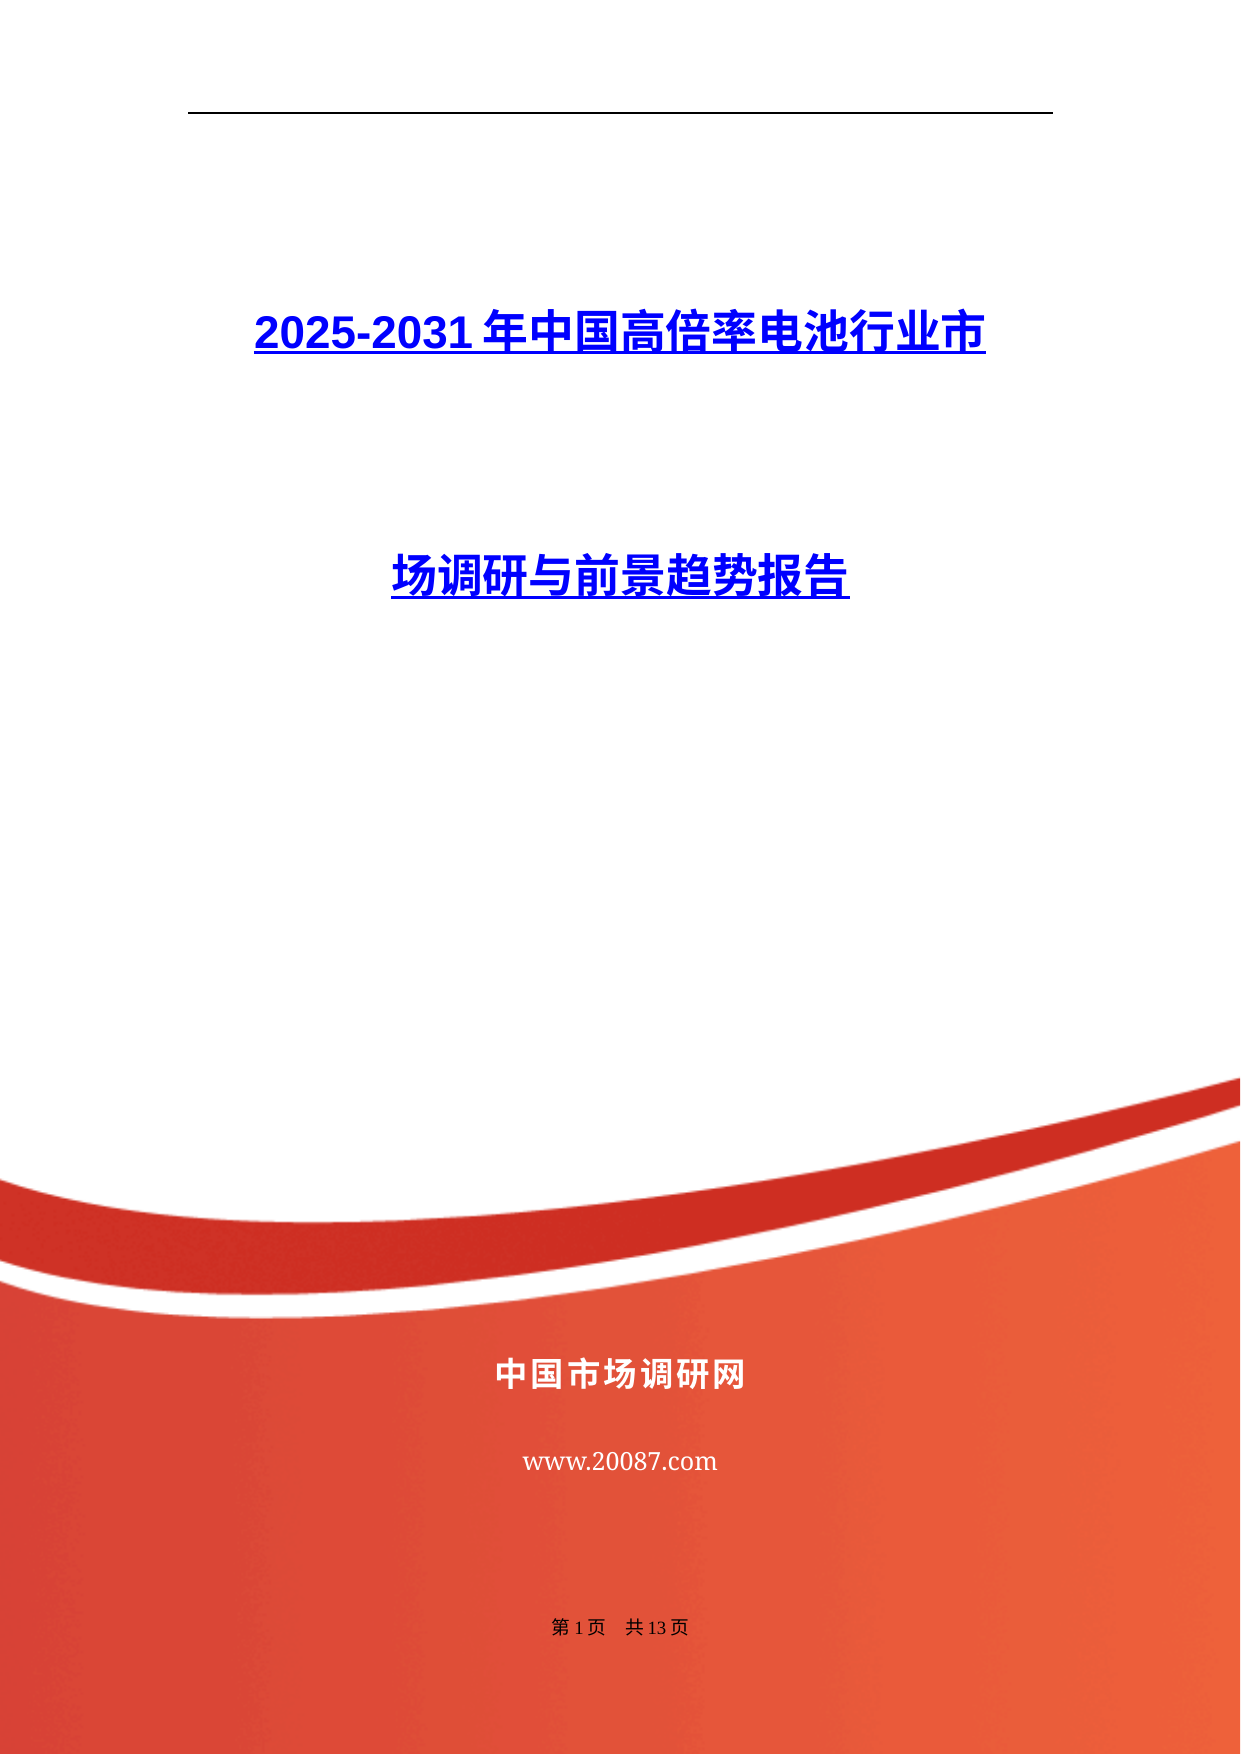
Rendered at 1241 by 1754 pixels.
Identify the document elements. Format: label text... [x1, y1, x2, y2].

text www.20087.com [187, 1428, 1053, 1493]
subtitle 中国市场调研网 [187, 1339, 1053, 1404]
picture [0, 1006, 1241, 1754]
table_header 2025-2031年中国高倍率电池行业市场调研与前景趋势报告 [188, 207, 1053, 773]
